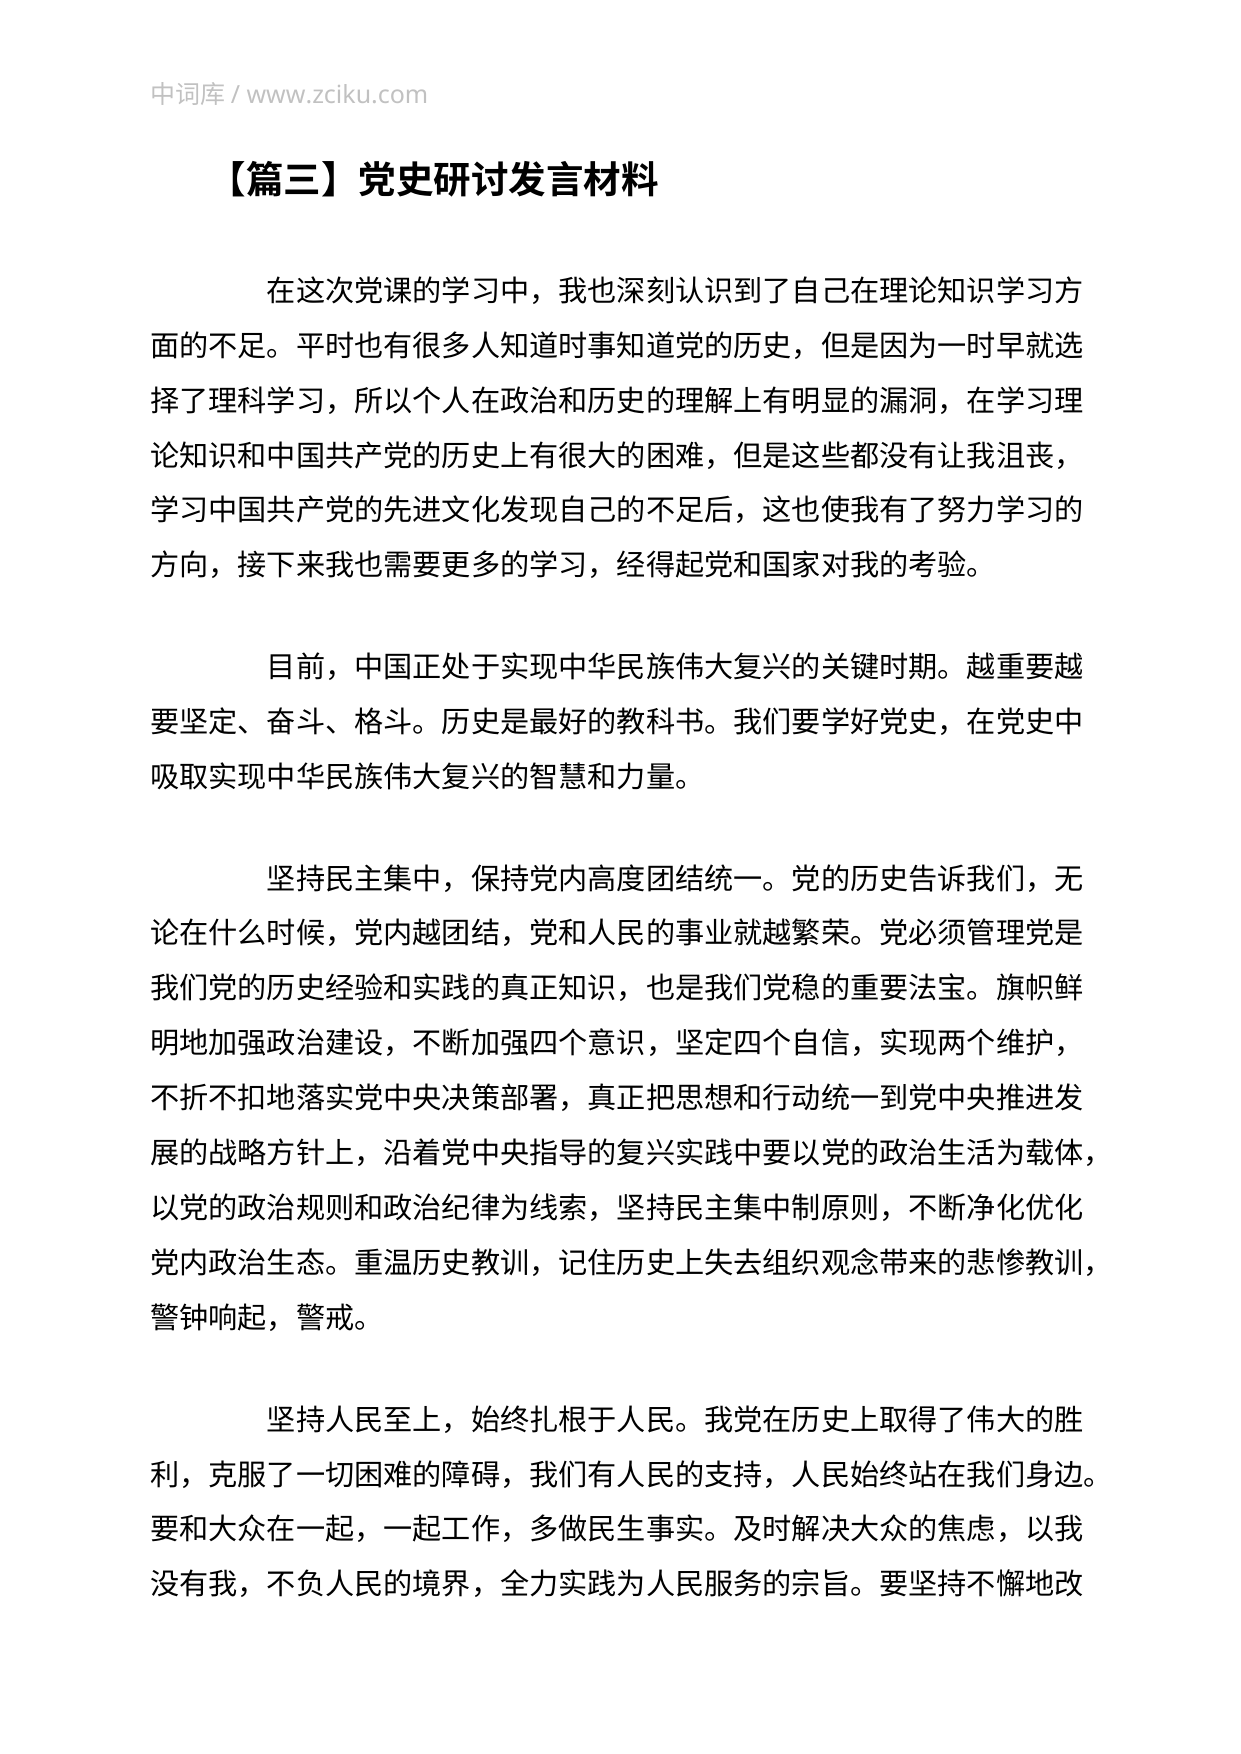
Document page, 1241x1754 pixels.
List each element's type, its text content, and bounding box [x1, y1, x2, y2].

text 目前，中国正处于实现中华民族伟大复兴的关键时期。越重要越要坚定、奋斗、格斗。历史是最好的教科书。我们要学好党史，在党史中吸取实现中华民族伟大复兴的智慧和力量。 [150, 644, 1090, 796]
text 在这次党课的学习中，我也深刻认识到了自己在理论知识学习方面的不足。平时也有很多人知道时事知道党的历史，但是因为一时早就选择了理科学习，所以个人在政治和历史的理解上有明显的漏洞，在学习理论知识和中国共产党的历史上有很大的困难，但是这些都没有让我沮丧，学习中国共产党的先进文化发现自己的不足后，这也使我有了努力学习的方向，接下来我也需要更多的学习，经得起党和国家对我的考验。 [150, 267, 1090, 584]
text 坚持民主集中，保持党内高度团结统一。党的历史告诉我们，无论在什么时候，党内越团结，党和人民的事业就越繁荣。党必须管理党是我们党的历史经验和实践的真正知识，也是我们党稳的重要法宝。旗帜鲜明地加强政治建设，不断加强四个意识，坚定四个自信，实现两个维护，不折不扣地落实党中央决策部署，真正把思想和行动统一到党中央推进发展的战略方针上，沿着党中央指导的复兴实践中要以党的政治生活为载体，以党的政治规则和政治纪律为线索，坚持民主集中制原则，不断净化优化党内政治生态。重温历史教训，记住历史上失去组织观念带来的悲惨教训，警钟响起，警戒。 [150, 855, 1090, 1337]
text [150, 1396, 1090, 1603]
text 【篇三】党史研讨发言材料 [150, 150, 1090, 204]
